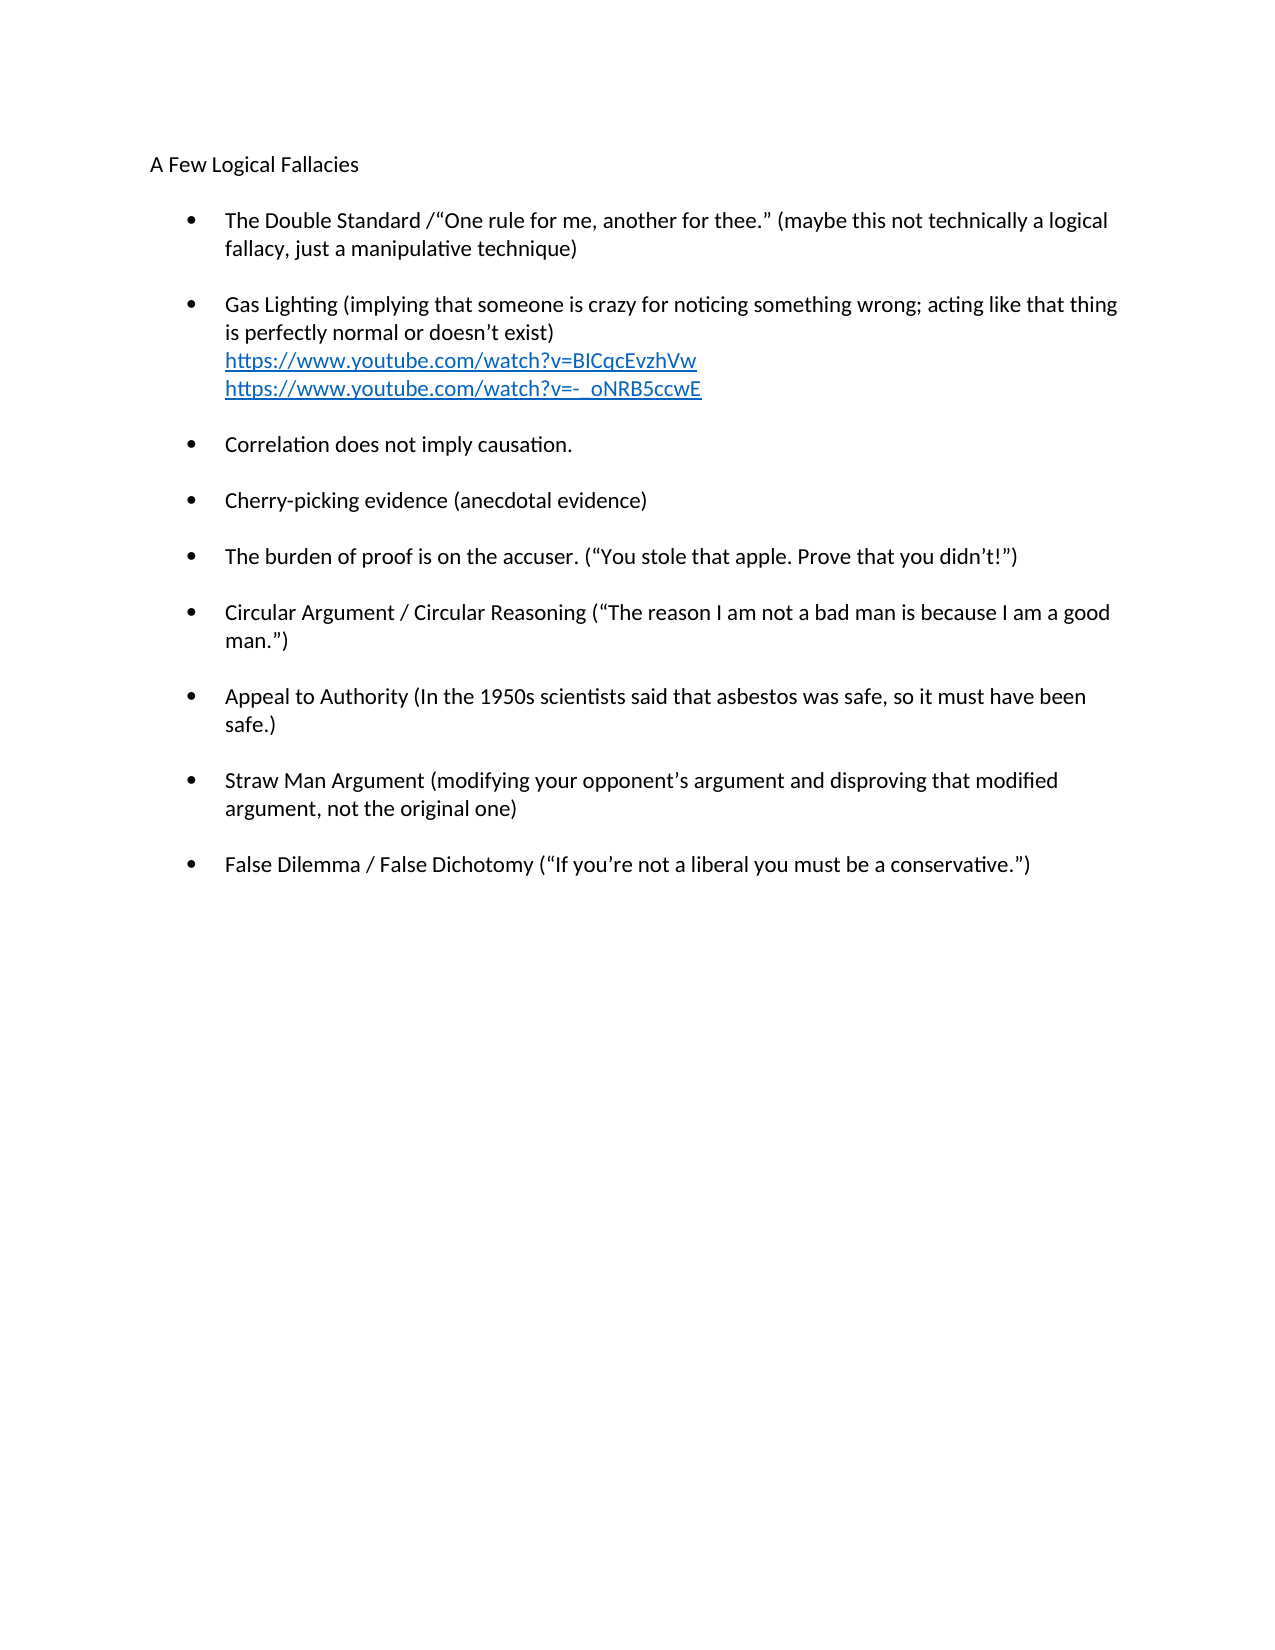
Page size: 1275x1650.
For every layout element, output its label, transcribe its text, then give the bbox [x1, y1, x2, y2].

list The burden of proof is on the accuser. (“You stole that apple. Prove that you didn’t!”) [187, 542, 1125, 570]
text https://www.youtube.com/watch?v=-_oNRB5ccwE [225, 374, 1125, 402]
list The Double Standard /“One rule for me, another for thee.” (maybe this not technically a logical fallacy, just a manipulative technique) [187, 206, 1125, 262]
list Gas Lighting (implying that someone is crazy for noticing something wrong; acting like that thing is perfectly normal or doesn’t exist) [187, 290, 1125, 346]
list Straw Man Argument (modifying your opponent’s argument and disproving that modified argument, not the original one) [187, 766, 1125, 822]
list Appeal to Authority (In the 1950s scientists said that asbestos was safe, so it must have been safe.) [187, 682, 1125, 738]
list False Dilemma / False Dichotomy (“If you’re not a liberal you must be a conservative.”) [187, 851, 1125, 878]
text https://www.youtube.com/watch?v=BICqcEvzhVw [225, 346, 1125, 374]
list Correlation does not imply causation. [187, 430, 1125, 458]
list Circular Argument / Circular Reasoning (“The reason I am not a bad man is because I am a good man.”) [187, 598, 1125, 654]
text A Few Logical Fallacies [150, 150, 1125, 178]
list Cherry-picking evidence (anecdotal evidence) [187, 486, 1125, 514]
